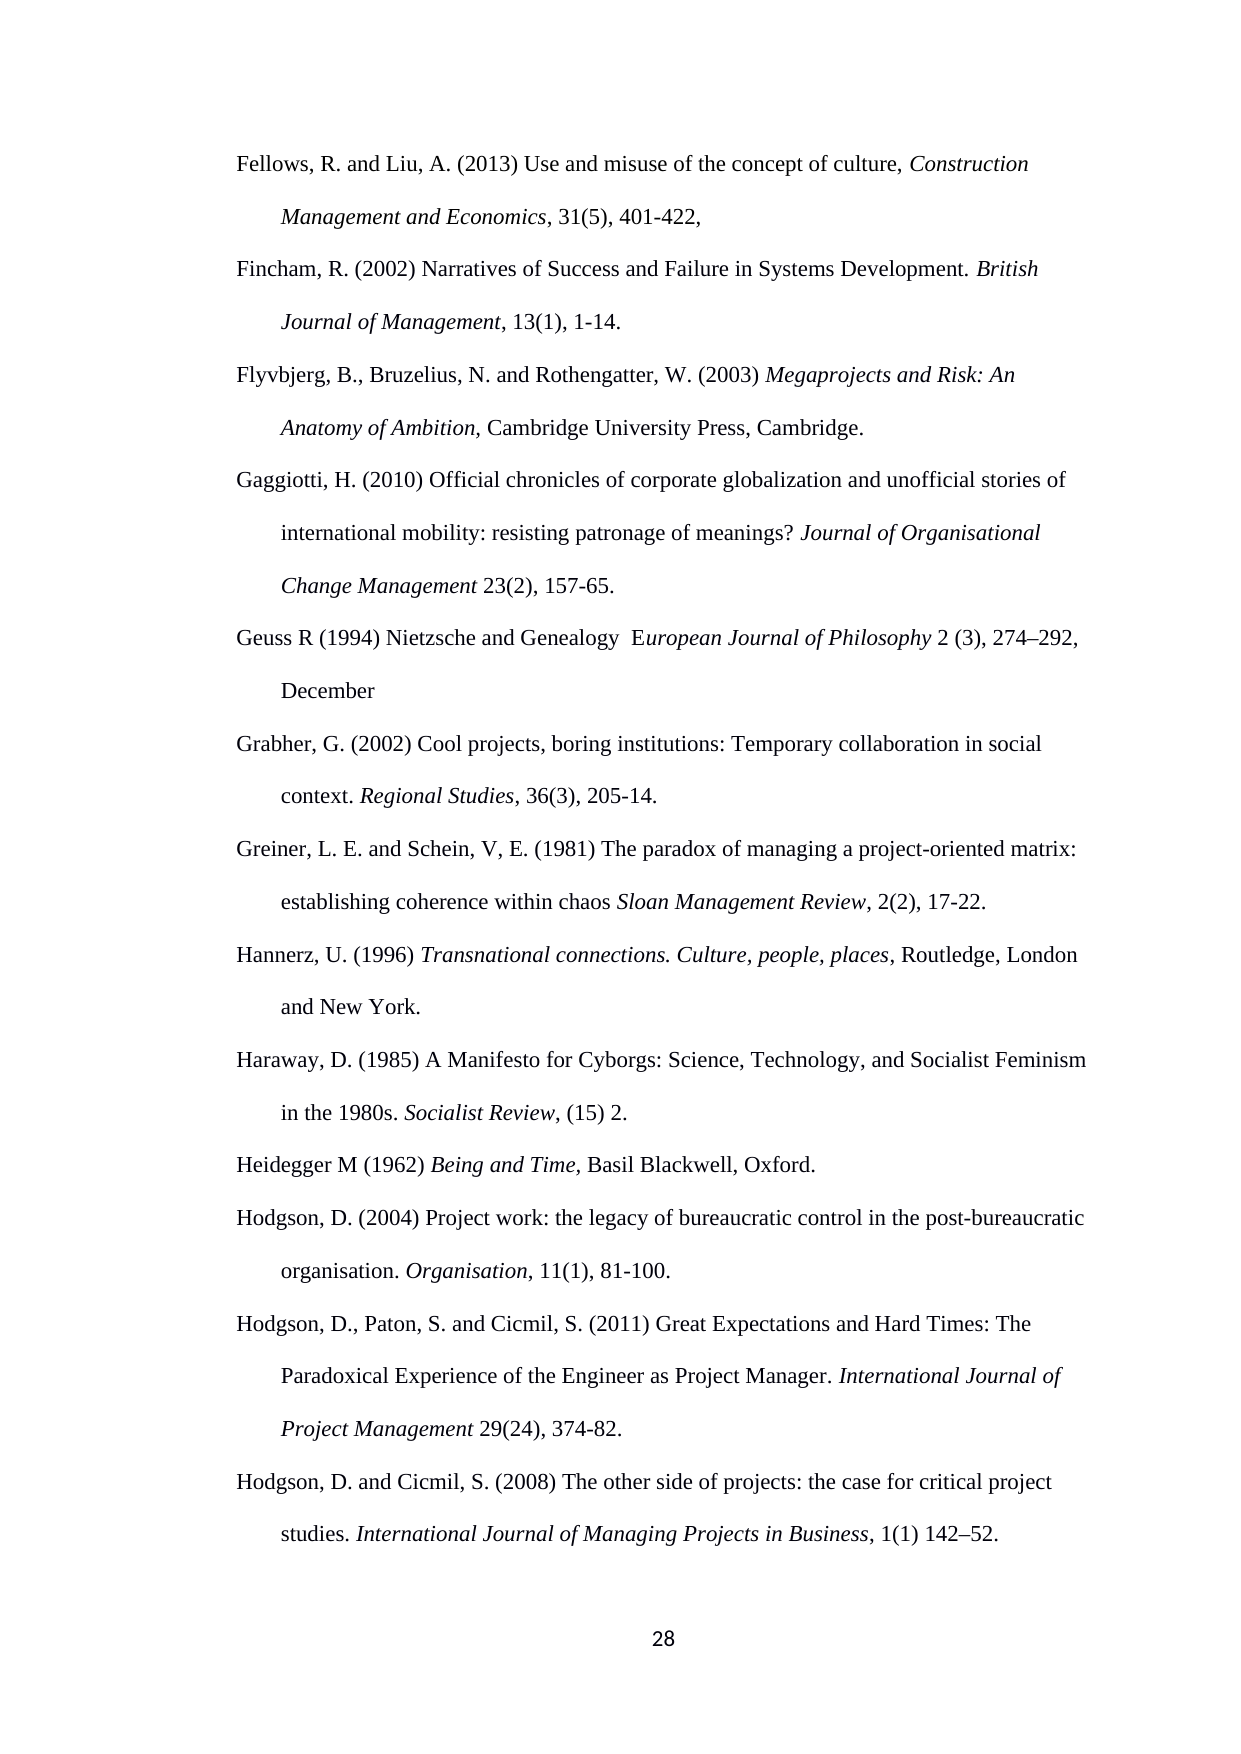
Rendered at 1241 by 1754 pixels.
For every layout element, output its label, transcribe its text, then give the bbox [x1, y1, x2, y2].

text Grabher, G. (2002) Cool projects, boring institutions: Temporary collaboration in social context. Regional Studies, 36(3), 205-14. [236, 730, 1090, 809]
text Heidegger M (1962) Being and Time, Basil Blackwell, Oxford. [236, 1151, 1090, 1178]
text Hannerz, U. (1996) Transnational connections. Culture, people, places, Routledge, London and New York. [236, 941, 1090, 1020]
text Geuss R (1994) Nietzsche and Genealogy European Journal of Philosophy 2 (3), 274–292, December [236, 624, 1090, 703]
text Hodgson, D., Paton, S. and Cicmil, S. (2011) Great Expectations and Hard Times: The Paradoxical Experience of the Engineer as Project Manager. International Journal of Project Management 29(24), 374-82. [236, 1309, 1090, 1441]
text Gaggiotti, H. (2010) Official chronicles of corporate globalization and unofficial stories of international mobility: resisting patronage of meanings? Journal of Organisational Change Management 23(2), 157-65. [236, 466, 1090, 598]
text Haraway, D. (1985) A Manifesto for Cyborgs: Science, Technology, and Socialist Feminism in the 1980s. Socialist Review, (15) 2. [236, 1046, 1090, 1125]
text Flyvbjerg, B., Bruzelius, N. and Rothengatter, W. (2003) Megaprojects and Risk: An Anatomy of Ambition, Cambridge University Press, Cambridge. [236, 361, 1090, 440]
text Fellows, R. and Liu, A. (2013) Use and misuse of the concept of culture, Construction Management and Economics, 31(5), 401-422, [236, 150, 1090, 229]
text Greiner, L. E. and Schein, V, E. (1981) The paradox of managing a project-oriented matrix: establishing coherence within chaos Sloan Management Review, 2(2), 17-22. [236, 835, 1090, 914]
text Fincham, R. (2002) Narratives of Success and Failure in Systems Development. British Journal of Management, 13(1), 1-14. [236, 255, 1090, 334]
text Hodgson, D. and Cicmil, S. (2008) The other side of projects: the case for critical project studies. International Journal of Managing Projects in Business, 1(1) 142–52. [236, 1468, 1090, 1547]
text Hodgson, D. (2004) Project work: the legacy of bureaucratic control in the post-bureaucratic organisation. Organisation, 11(1), 81-100. [236, 1204, 1090, 1283]
